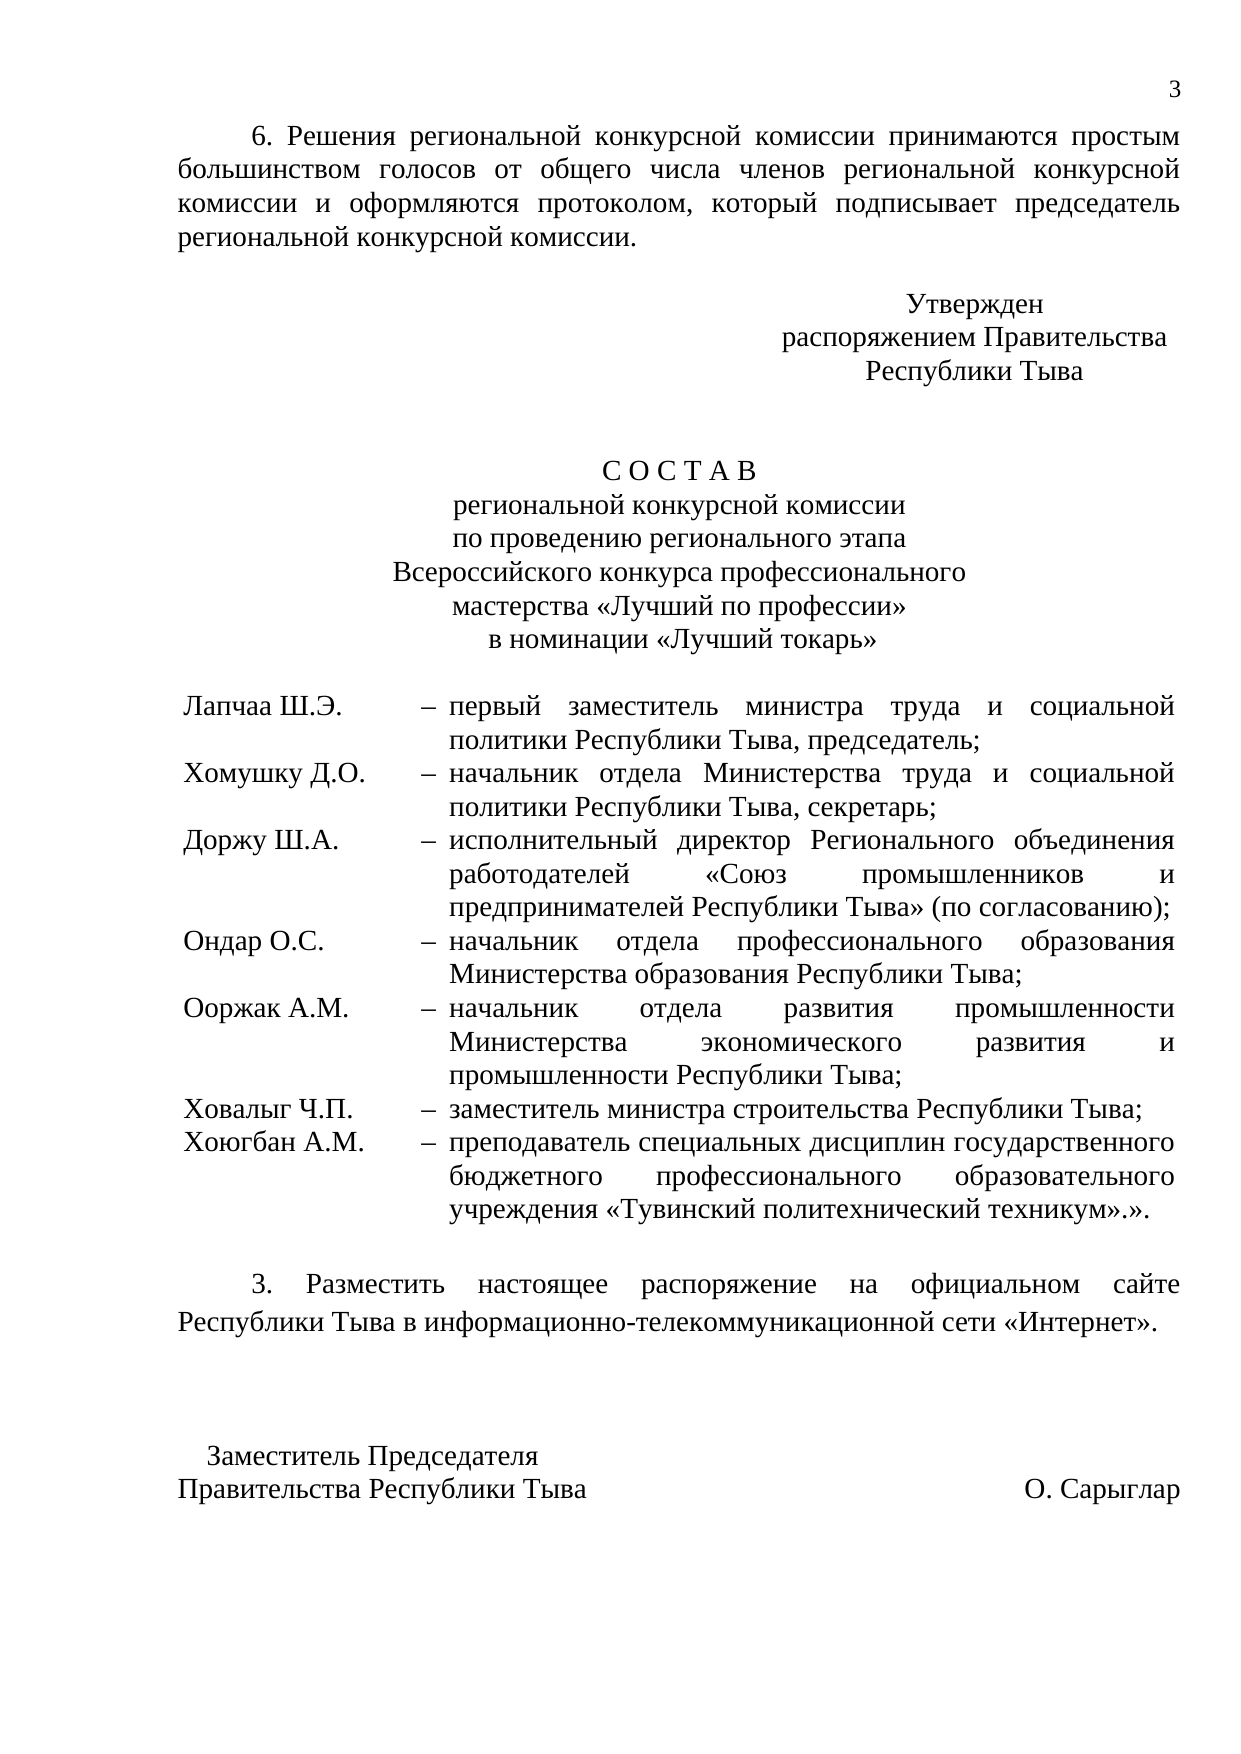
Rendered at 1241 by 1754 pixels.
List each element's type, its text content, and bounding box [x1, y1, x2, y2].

table_header – [414, 688, 443, 755]
table_cell Ондар О.С. [177, 923, 413, 990]
table_cell – [414, 755, 443, 822]
table_cell – [414, 923, 443, 990]
text Заместитель Председателя [177, 1438, 1181, 1472]
text распоряжением Правительства Республики Тыва [768, 319, 1181, 386]
table_header первый заместитель министра труда и социальной политики Республики Тыва, председатель; [443, 688, 1181, 755]
table_cell исполнительный директор Регионального объединения работодателей «Союз промышленников и предпринимателей Республики Тыва» (по согласованию); [443, 823, 1181, 923]
text Правительства Республики Тыва О. Сарыглар [177, 1472, 1181, 1505]
table_cell преподаватель специальных дисциплин государственного бюджетного профессионального образовательного учреждения «Тувинский политехнический техникум».». [443, 1124, 1181, 1225]
table_cell – [414, 1091, 443, 1124]
table_cell начальник отдела развития промышленности Министерства экономического развития и промышленности Республики Тыва; [443, 990, 1181, 1091]
table_cell Доржу Ш.А. [177, 823, 413, 923]
table_cell Ховалыг Ч.П. [177, 1091, 413, 1124]
table_cell начальник отдела профессионального образования Министерства образования Республики Тыва; [443, 923, 1181, 990]
text в номинации «Лучший токарь» [177, 621, 1181, 655]
table_cell начальник отдела Министерства труда и социальной политики Республики Тыва, секретарь; [443, 755, 1181, 822]
table_cell – [414, 1124, 443, 1225]
table_cell Хоюгбан А.М. [177, 1124, 413, 1225]
text Всероссийского конкурса профессионального [177, 554, 1181, 588]
text 6. Решения региональной конкурсной комиссии принимаются простым большинством голосов от общего числа членов региональной конкурсной комиссии и оформляются протоколом, который подписывает председатель региональной конкурсной комиссии. [177, 118, 1181, 252]
text Утвержден [768, 286, 1181, 319]
text мастерства «Лучший по профессии» [177, 588, 1181, 621]
text С О С Т А В [177, 453, 1181, 487]
table_cell Ооржак А.М. [177, 990, 413, 1091]
table_cell – [414, 990, 443, 1091]
text 3. Разместить настоящее распоряжение на официальном сайте Республики Тыва в информационно-телекоммуникационной сети «Интернет». [177, 1262, 1181, 1337]
table_header Лапчаа Ш.Э. [177, 688, 413, 755]
text по проведению регионального этапа [177, 521, 1181, 554]
text региональной конкурсной комиссии [177, 487, 1181, 521]
table_cell Хомушку Д.О. [177, 755, 413, 822]
table_cell – [414, 823, 443, 923]
table_cell заместитель министра строительства Республики Тыва; [443, 1091, 1181, 1124]
